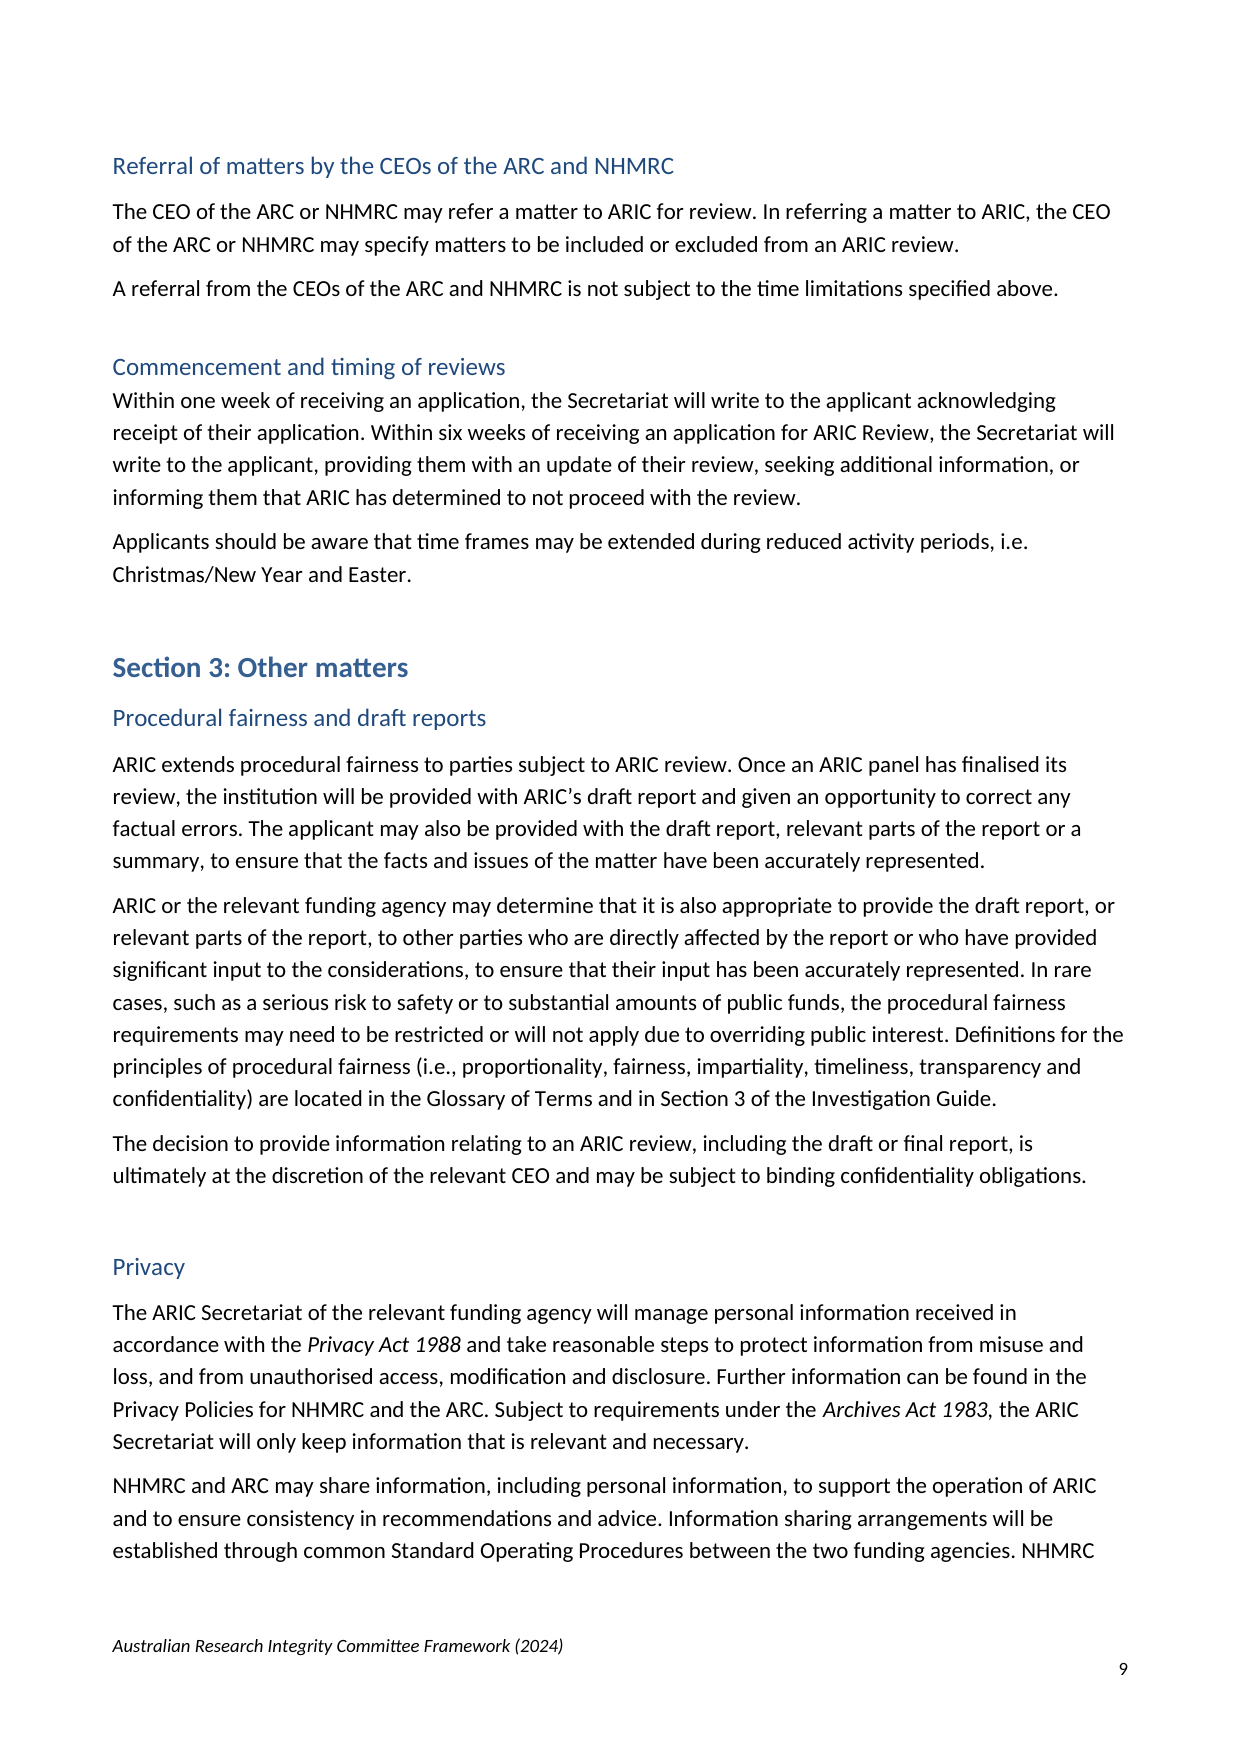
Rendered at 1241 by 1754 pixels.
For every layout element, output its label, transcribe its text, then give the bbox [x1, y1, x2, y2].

subtitle Privacy [112, 1251, 1128, 1281]
text Applicants should be aware that time frames may be extended during reduced activity periods, i.e. Christmas/New Year and Easter. [112, 527, 1128, 588]
subtitle Procedural fairness and draft reports [112, 702, 1128, 733]
text The decision to provide information relating to an ARIC review, including the draft or final report, is ultimately at the discretion of the relevant CEO and may be subject to binding confidentiality obligations. [112, 1129, 1128, 1189]
subtitle Commencement and timing of reviews [112, 351, 1128, 382]
text The ARIC Secretariat of the relevant funding agency will manage personal information received in accordance with the Privacy Act 1988 and take reasonable steps to protect information from misuse and loss, and from unauthorised access, modification and disclosure. Further information can be found in the Privacy Policies for NHMRC and the ARC. Subject to requirements under the Archives Act 1983, the ARIC Secretariat will only keep information that is relevant and necessary. [112, 1298, 1128, 1455]
text ARIC extends procedural fairness to parties subject to ARIC review. Once an ARIC panel has finalised its review, the institution will be provided with ARIC’s draft report and given an opportunity to correct any factual errors. The applicant may also be provided with the draft report, relevant parts of the report or a summary, to ensure that the facts and issues of the matter have been accurately represented. [112, 750, 1128, 874]
text ARIC or the relevant funding agency may determine that it is also appropriate to provide the draft report, or relevant parts of the report, to other parties who are directly affected by the report or who have provided significant input to the considerations, to ensure that their input has been accurately represented. In rare cases, such as a serious risk to safety or to substantial amounts of public funds, the procedural fairness requirements may need to be restricted or will not apply due to overriding public interest. Definitions for the principles of procedural fairness (i.e., proportionality, fairness, impartiality, timeliness, transparency and confidentiality) are located in the Glossary of Terms and in Section 3 of the Investigation Guide. [112, 891, 1128, 1112]
subtitle Section 3: Other matters [112, 649, 1128, 685]
text Within one week of receiving an application, the Secretariat will write to the applicant acknowledging receipt of their application. Within six weeks of receiving an application for ARIC Review, the Secretariat will write to the applicant, providing them with an update of their review, seeking additional information, or informing them that ARIC has determined to not proceed with the review. [112, 386, 1128, 511]
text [112, 1472, 1128, 1564]
subtitle Referral of matters by the CEOs of the ARC and NHMRC [112, 150, 1128, 181]
text A referral from the CEOs of the ARC and NHMRC is not subject to the time limitations specified above. [112, 274, 1128, 302]
text The CEO of the ARC or NHMRC may refer a matter to ARIC for review. In referring a matter to ARIC, the CEO of the ARC or NHMRC may specify matters to be included or excluded from an ARIC review. [112, 197, 1128, 258]
